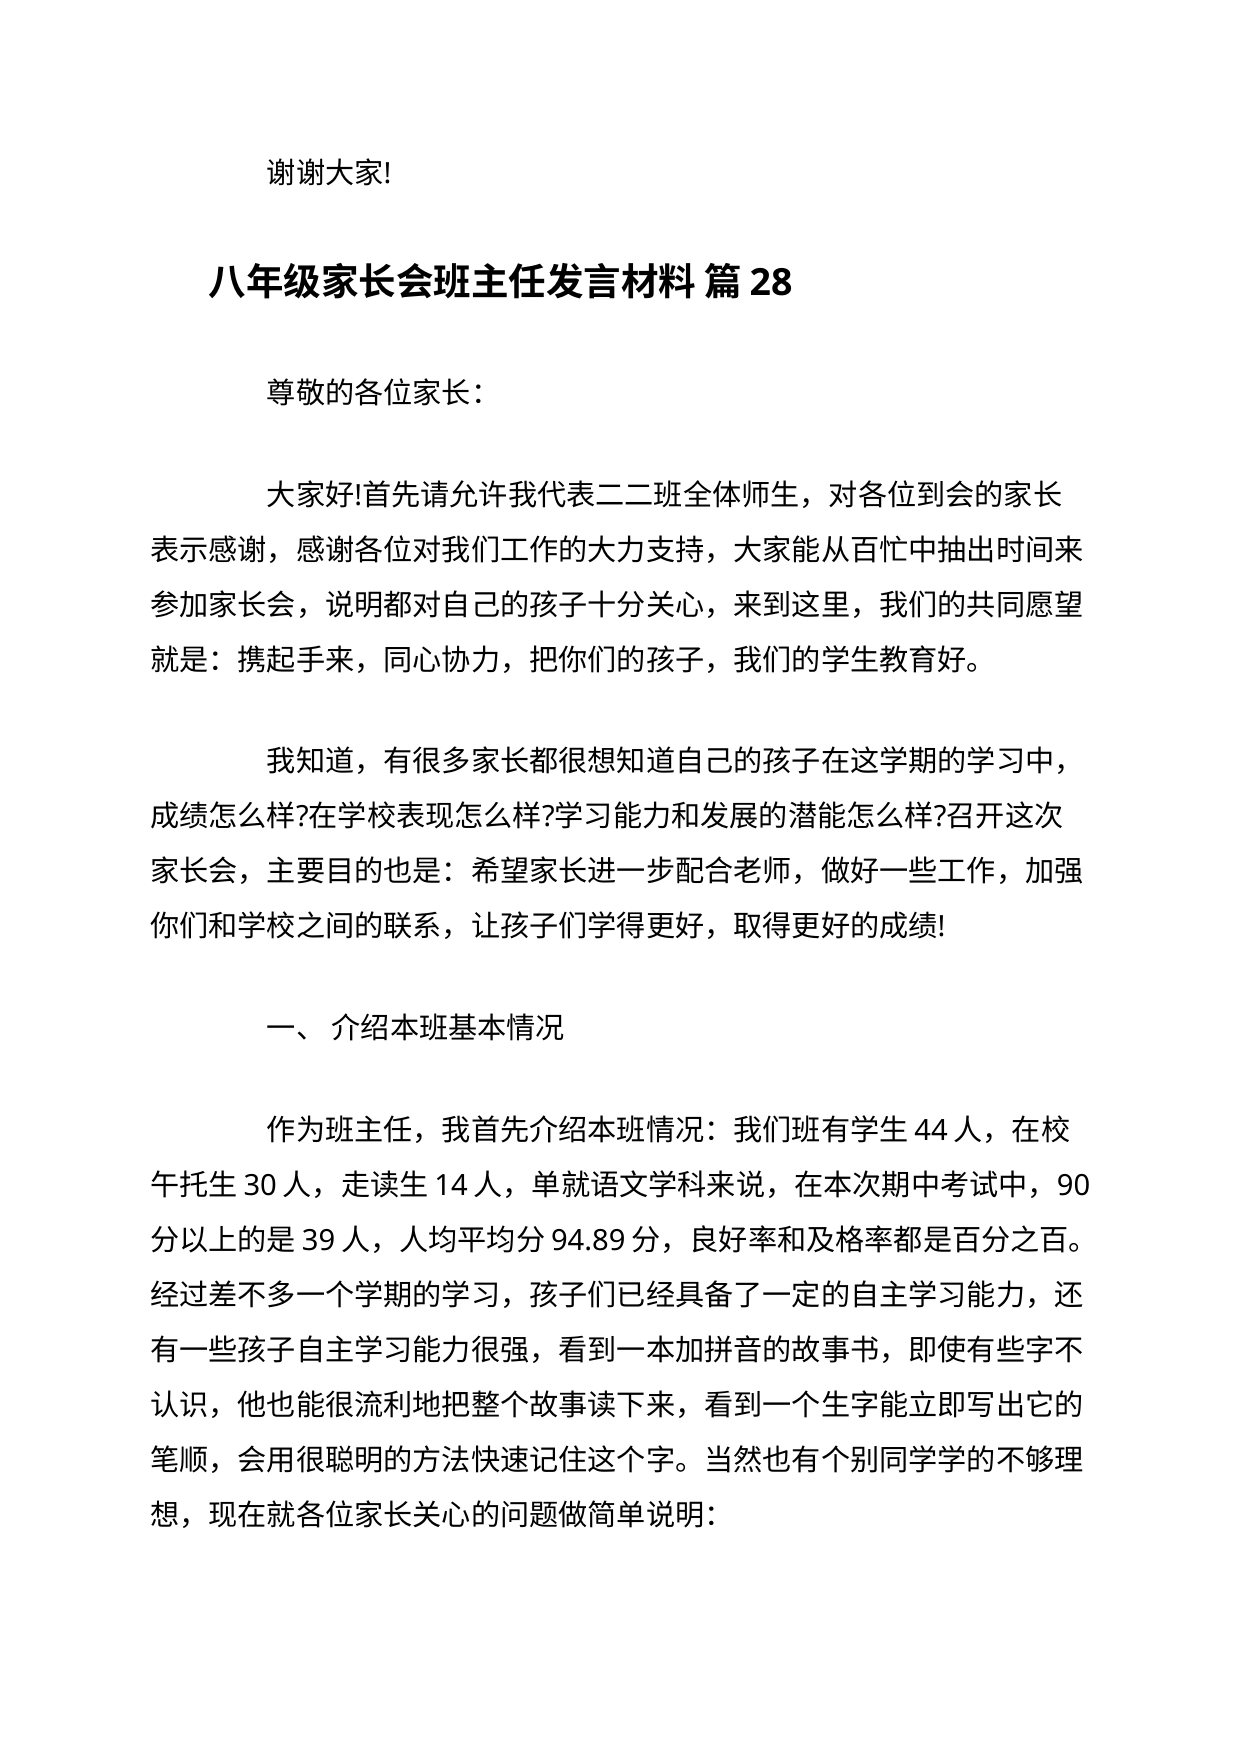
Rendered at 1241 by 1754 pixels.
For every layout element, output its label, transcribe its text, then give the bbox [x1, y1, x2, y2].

text 大家好!首先请允许我代表二二班全体师生，对各位到会的家长表示感谢，感谢各位对我们工作的大力支持，大家能从百忙中抽出时间来参加家长会，说明都对自己的孩子十分关心，来到这里，我们的共同愿望就是：携起手来，同心协力，把你们的孩子，我们的学生教育好。 [150, 471, 1090, 678]
text 尊敬的各位家长： [150, 369, 1090, 412]
text 八年级家长会班主任发言材料 篇28 [150, 252, 1090, 306]
text 作为班主任，我首先介绍本班情况：我们班有学生44人，在校午托生30人，走读生14人，单就语文学科来说，在本次期中考试中，90分以上的是39人，人均平均分94.89分，良好率和及格率都是百分之百。经过差不多一个学期的学习，孩子们已经具备了一定的自主学习能力，还有一些孩子自主学习能力很强，看到一本加拼音的故事书，即使有些字不认识，他也能很流利地把整个故事读下来，看到一个生字能立即写出它的笔顺，会用很聪明的方法快速记住这个字。当然也有个别同学学的不够理想，现在就各位家长关心的问题做简单说明： [150, 1106, 1090, 1533]
text 一、 介绍本班基本情况 [150, 1005, 1090, 1047]
text 我知道，有很多家长都很想知道自己的孩子在这学期的学习中，成绩怎么样?在学校表现怎么样?学习能力和发展的潜能怎么样?召开这次家长会，主要目的也是：希望家长进一步配合老师，做好一些工作，加强你们和学校之间的联系，让孩子们学得更好，取得更好的成绩! [150, 738, 1090, 945]
text 谢谢大家! [150, 150, 1090, 192]
